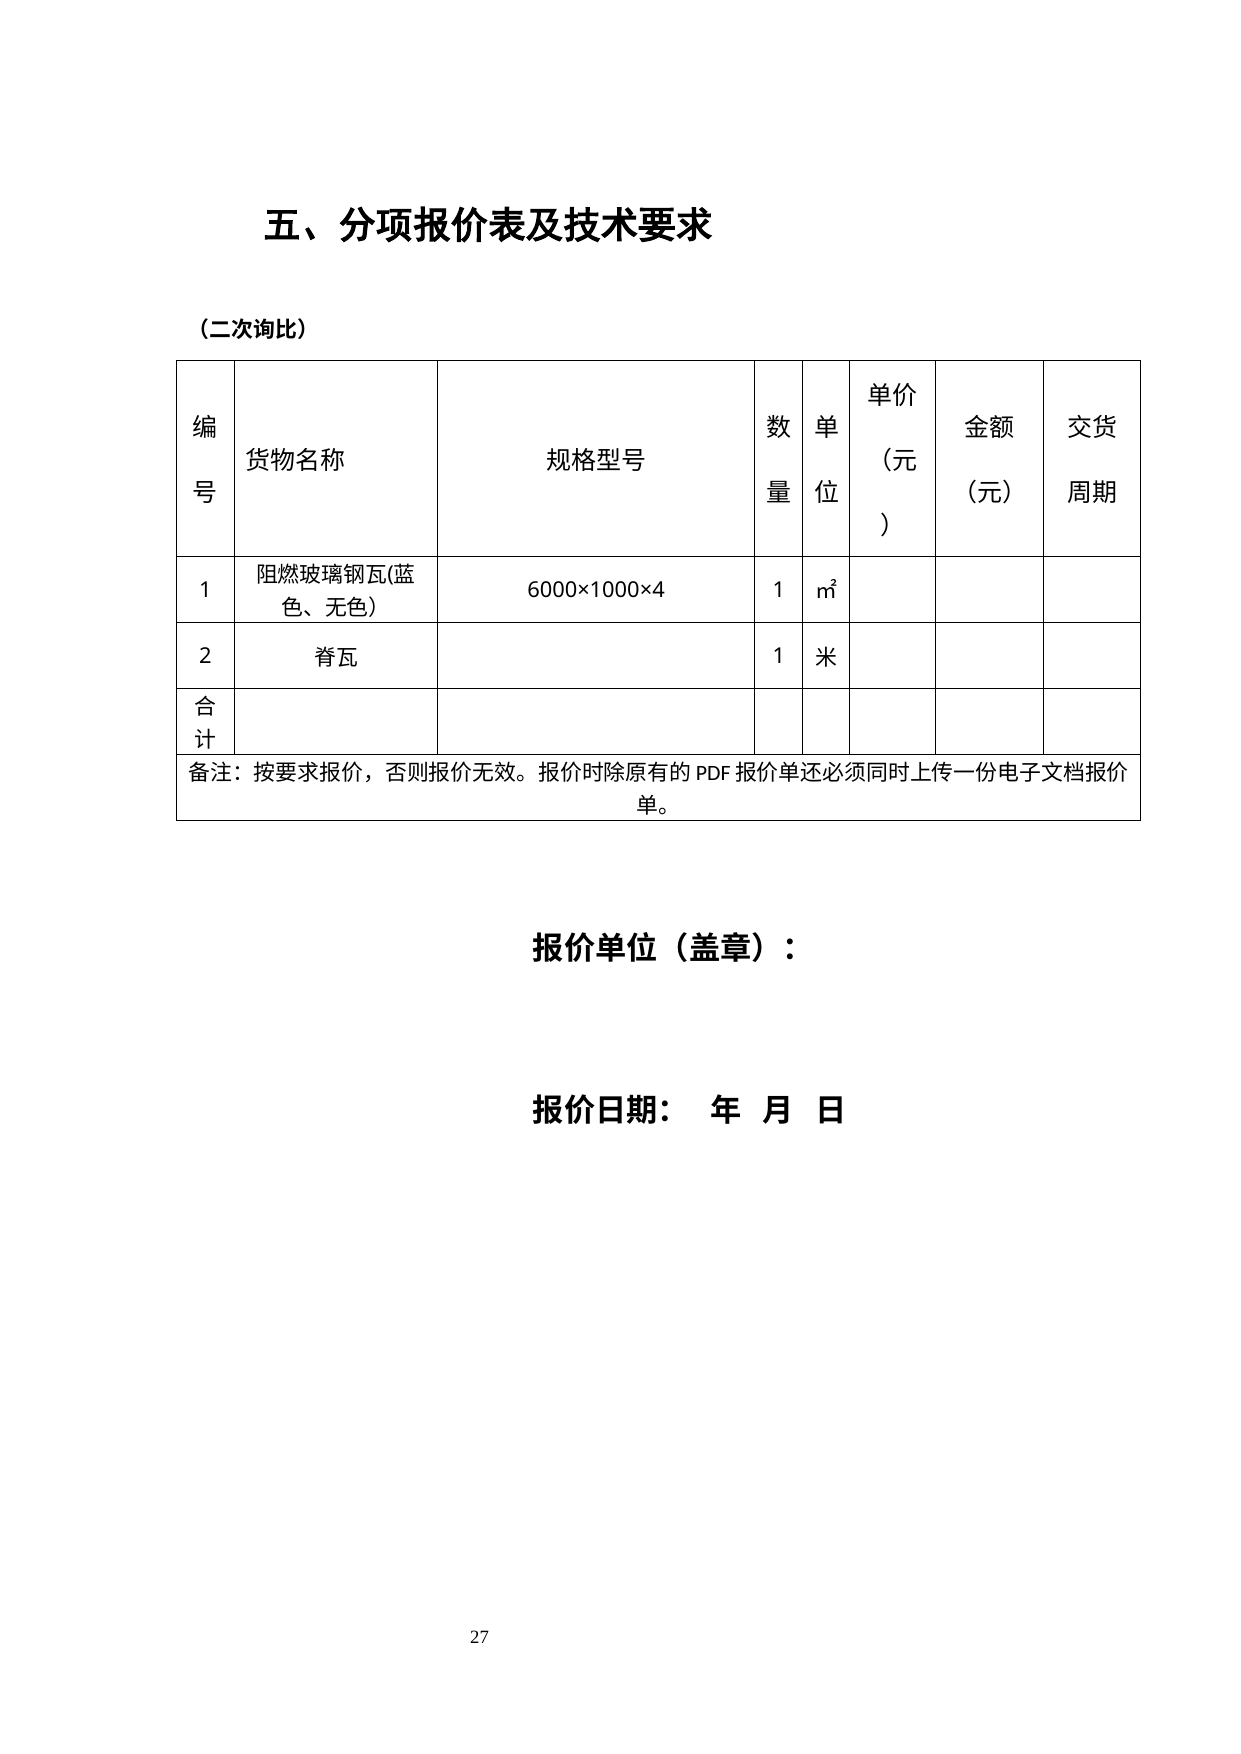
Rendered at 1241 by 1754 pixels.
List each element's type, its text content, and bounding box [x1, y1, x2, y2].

table_cell [850, 623, 935, 688]
table_cell 2 [177, 623, 234, 688]
table_cell 1 [177, 557, 234, 622]
table_header 编号 [177, 361, 234, 556]
table_cell 1 [755, 557, 802, 622]
table_header 交货周期 [1044, 361, 1140, 556]
text （二次询比） [187, 311, 1053, 344]
table_cell 1 [755, 623, 802, 688]
table_cell [936, 623, 1043, 688]
table_cell 阻燃玻璃钢瓦(蓝色、无色） [235, 557, 437, 622]
table_cell [438, 623, 754, 688]
table_cell ㎡ [803, 557, 849, 622]
table_cell [755, 689, 802, 754]
subtitle 报价单位（盖章）： [187, 913, 1053, 978]
table_cell 合计 [177, 689, 234, 754]
table_header 单位 [803, 361, 849, 556]
table_cell [850, 557, 935, 622]
table_cell [850, 689, 935, 754]
table_cell [1044, 689, 1140, 754]
table_cell [803, 689, 849, 754]
table_header 金额（元） [936, 361, 1043, 556]
text 报价日期： 年 月 日 [187, 1075, 1053, 1140]
table_cell 脊瓦 [235, 623, 437, 688]
table_cell [936, 557, 1043, 622]
table_cell 米 [803, 623, 849, 688]
table_cell [1044, 623, 1140, 688]
table_cell 6000×1000×4 [438, 557, 754, 622]
table_cell 备注：按要求报价，否则报价无效。报价时除原有的PDF报价单还必须同时上传一份电子文档报价单。 [177, 755, 1140, 820]
table_header 货物名称 [235, 361, 437, 556]
table_cell [235, 689, 437, 754]
table_header 规格型号 [438, 361, 754, 556]
table_cell [1044, 557, 1140, 622]
table_header 数量 [755, 361, 802, 556]
table_cell [438, 689, 754, 754]
table_header 单价 （元） [850, 361, 935, 556]
table_cell [936, 689, 1043, 754]
subtitle 分项报价表及技术要求 [187, 189, 1053, 254]
